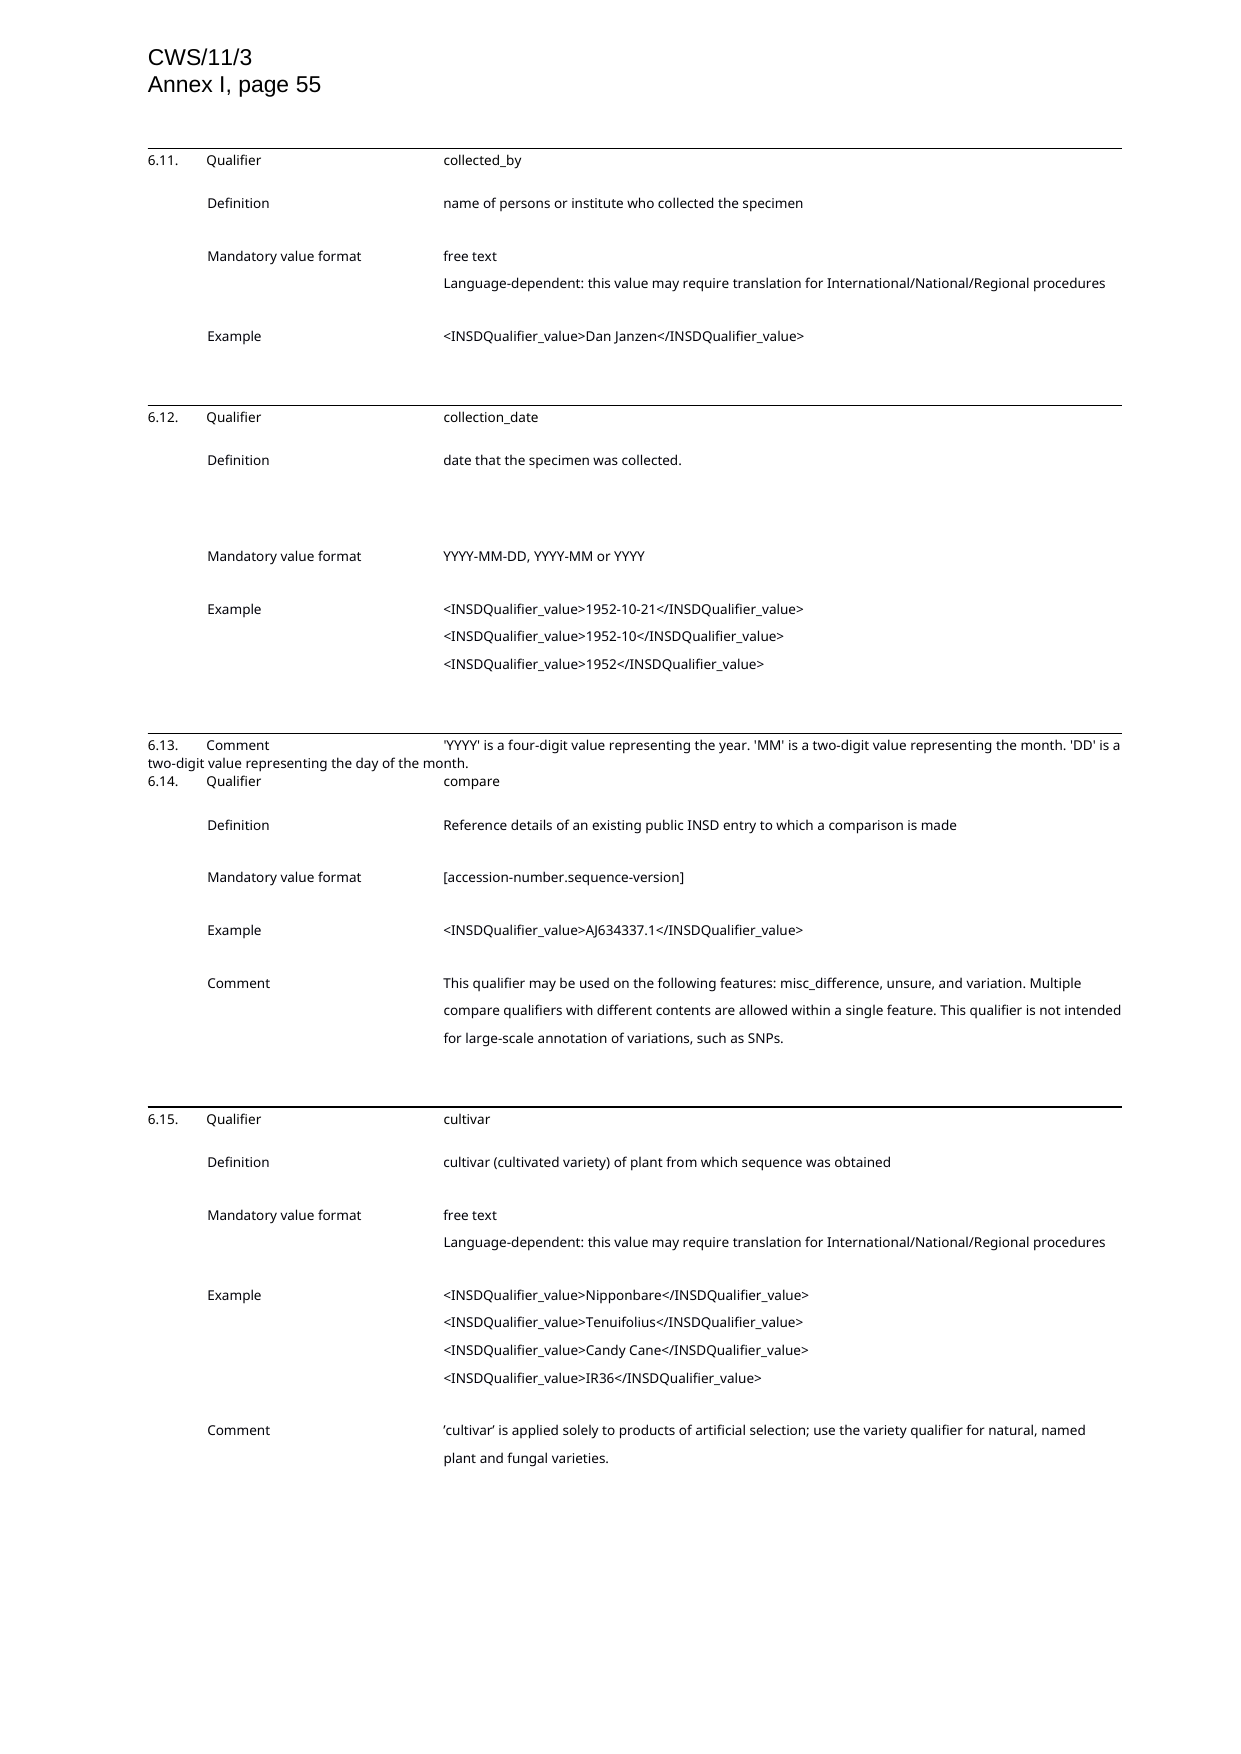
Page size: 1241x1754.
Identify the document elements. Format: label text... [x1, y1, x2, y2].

text Qualifier cultivar [148, 1108, 1122, 1128]
text Mandatory value format free text Language-dependent: this value may require translation for International/National/Regional procedures [207, 1206, 1122, 1252]
text <INSDQualifier_value>1952</INSDQualifier_value> [443, 655, 1122, 673]
text Example <INSDQualifier_value>AJ634337.1</INSDQualifier_value> [207, 921, 1122, 939]
text Qualifier compare [148, 772, 1122, 791]
text Definition date that the specimen was collected. [207, 451, 1122, 508]
text Qualifier collected_by [148, 149, 1122, 169]
text Example <INSDQualifier_value>Nipponbare</INSDQualifier_value> [207, 1286, 1122, 1304]
text Definition cultivar (cultivated variety) of plant from which sequence was obtained [207, 1153, 1122, 1171]
text Comment This qualifier may be used on the following features: misc_difference, unsure, and variation. Multiple compare qualifiers with different contents are allowed within a single feature. This qualifier is not intended for large-scale annotation of variations, such as SNPs. [207, 974, 1122, 1047]
text Mandatory value format YYYY-MM-DD, YYYY-MM or YYYY [207, 547, 1122, 565]
text Comment ’cultivar’ is applied solely to products of artificial selection; use the variety qualifier for natural, named plant and fungal varieties. [207, 1421, 1122, 1467]
text <INSDQualifier_value>IR36</INSDQualifier_value> [443, 1369, 1122, 1387]
text Example <INSDQualifier_value>1952-10-21</INSDQualifier_value> [207, 599, 1122, 618]
text Definition name of persons or institute who collected the specimen [207, 194, 1122, 213]
text <INSDQualifier_value>Candy Cane</INSDQualifier_value> [443, 1341, 1122, 1359]
text Definition Reference details of an existing public INSD entry to which a comparison is made [207, 816, 1122, 834]
text Comment 'YYYY' is a four-digit value representing the year. 'MM' is a two-digit value representing the month. 'DD' is a two-digit value representing the day of the month. [148, 734, 1122, 772]
text Example <INSDQualifier_value>Dan Janzen</INSDQualifier_value> [207, 327, 1122, 346]
text Mandatory value format [accession-number.sequence-version] [207, 868, 1122, 887]
text Mandatory value format free text Language-dependent: this value may require translation for International/National/Regional procedures [207, 247, 1122, 293]
text <INSDQualifier_value>1952-10</INSDQualifier_value> [443, 627, 1122, 646]
text <INSDQualifier_value>Tenuifolius</INSDQualifier_value> [443, 1313, 1122, 1332]
text Qualifier collection_date [148, 406, 1122, 426]
